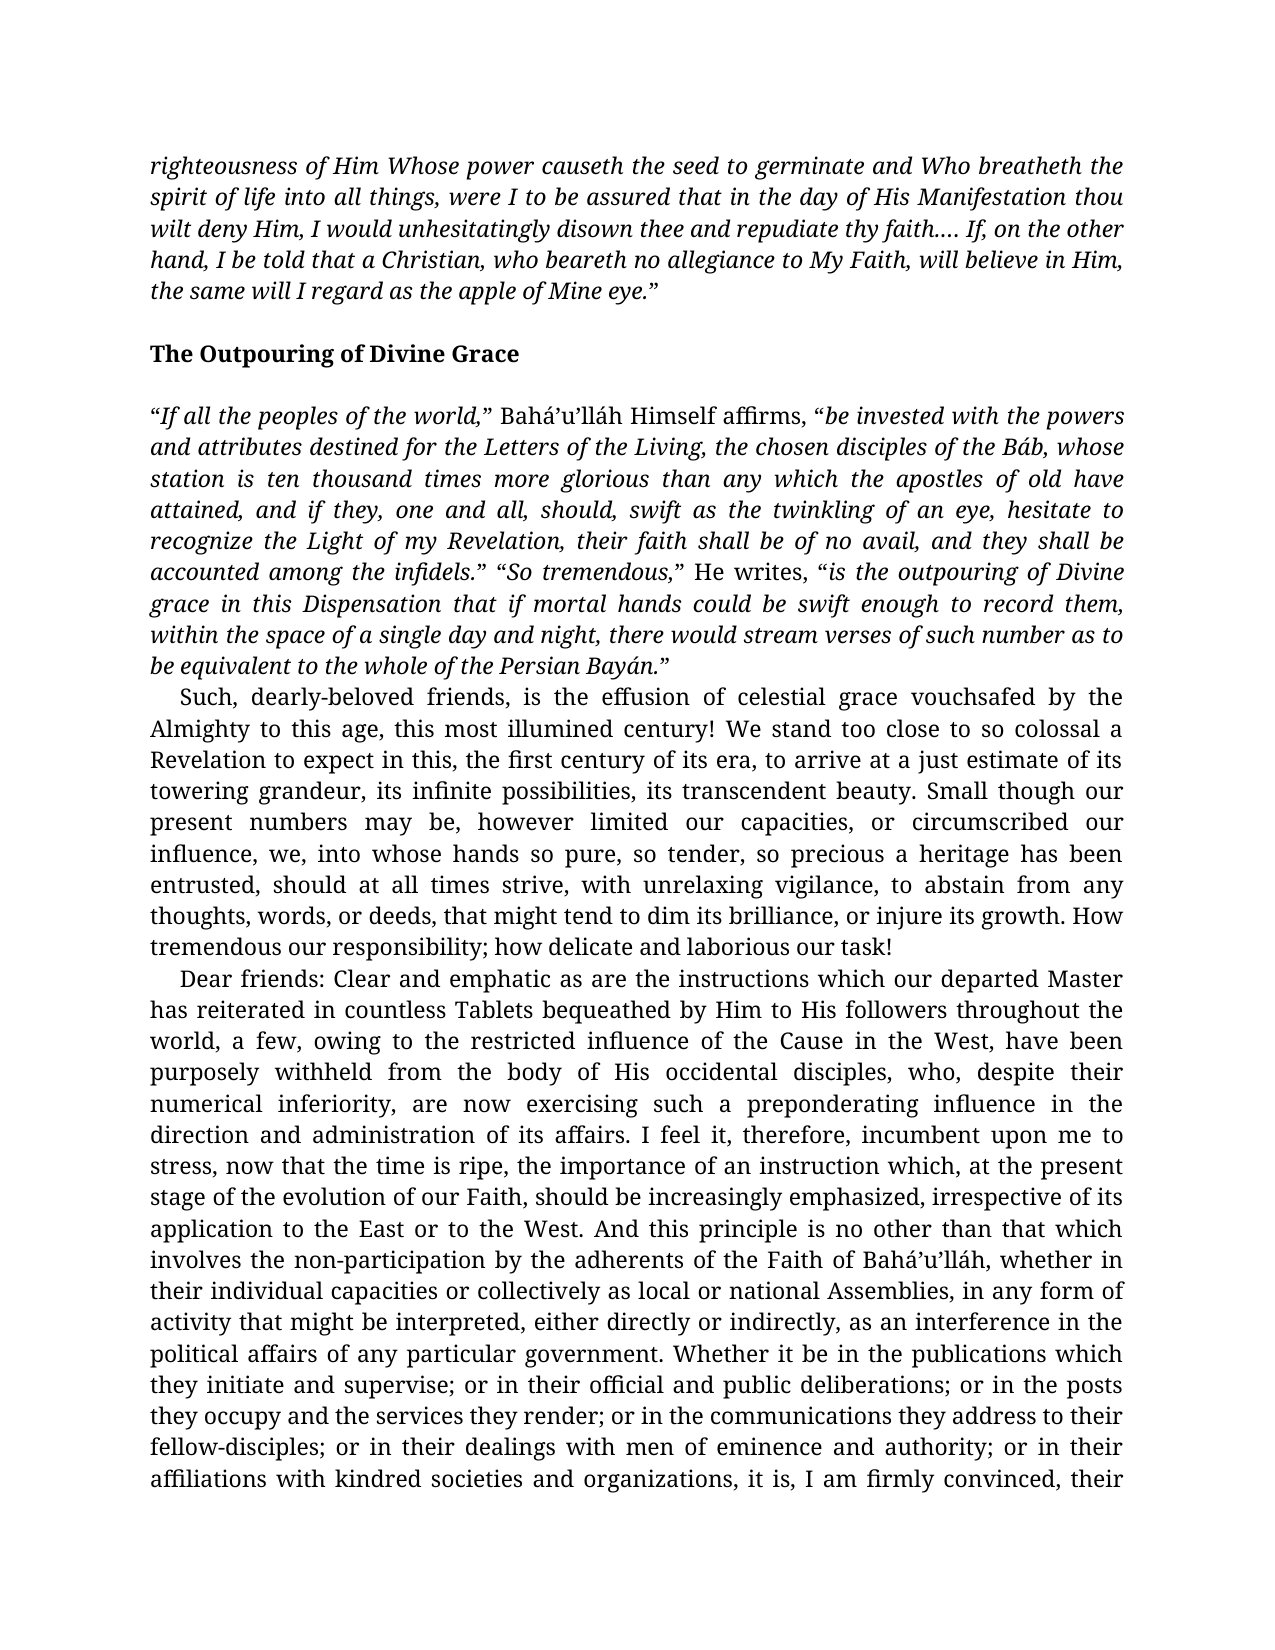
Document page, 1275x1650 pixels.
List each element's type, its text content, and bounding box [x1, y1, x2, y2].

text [150, 962, 1125, 1494]
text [150, 150, 1125, 306]
text “If all the peoples of the world,” Bahá’u’lláh Himself affirms, “be invested with the powers and attributes destined for the Letters of the Living, the chosen disciples of the Báb, whose station is ten thousand times more glorious than any which the apostles of old have attained, and if they, one and all, should, swift as the twinkling of an eye, hesitate to recognize the Light of my Revelation, their faith shall be of no avail, and they shall be accounted among the infidels.” “So tremendous,” He writes, “is the outpouring of Divine grace in this Dispensation that if mortal hands could be swift enough to record them, within the space of a single day and night, there would stream verses of such number as to be equivalent to the whole of the Persian Bayán.” [150, 400, 1125, 681]
text Such, dearly-beloved friends, is the effusion of celestial grace vouchsafed by the Almighty to this age, this most illumined century! We stand too close to so colossal a Revelation to expect in this, the first century of its era, to arrive at a just estimate of its towering grandeur, its infinite possibilities, its transcendent beauty. Small though our present numbers may be, however limited our capacities, or circumscribed our influence, we, into whose hands so pure, so tender, so precious a heritage has been entrusted, should at all times strive, with unrelaxing vigilance, to abstain from any thoughts, words, or deeds, that might tend to dim its brilliance, or injure its growth. How tremendous our responsibility; how delicate and laborious our task! [150, 681, 1125, 962]
